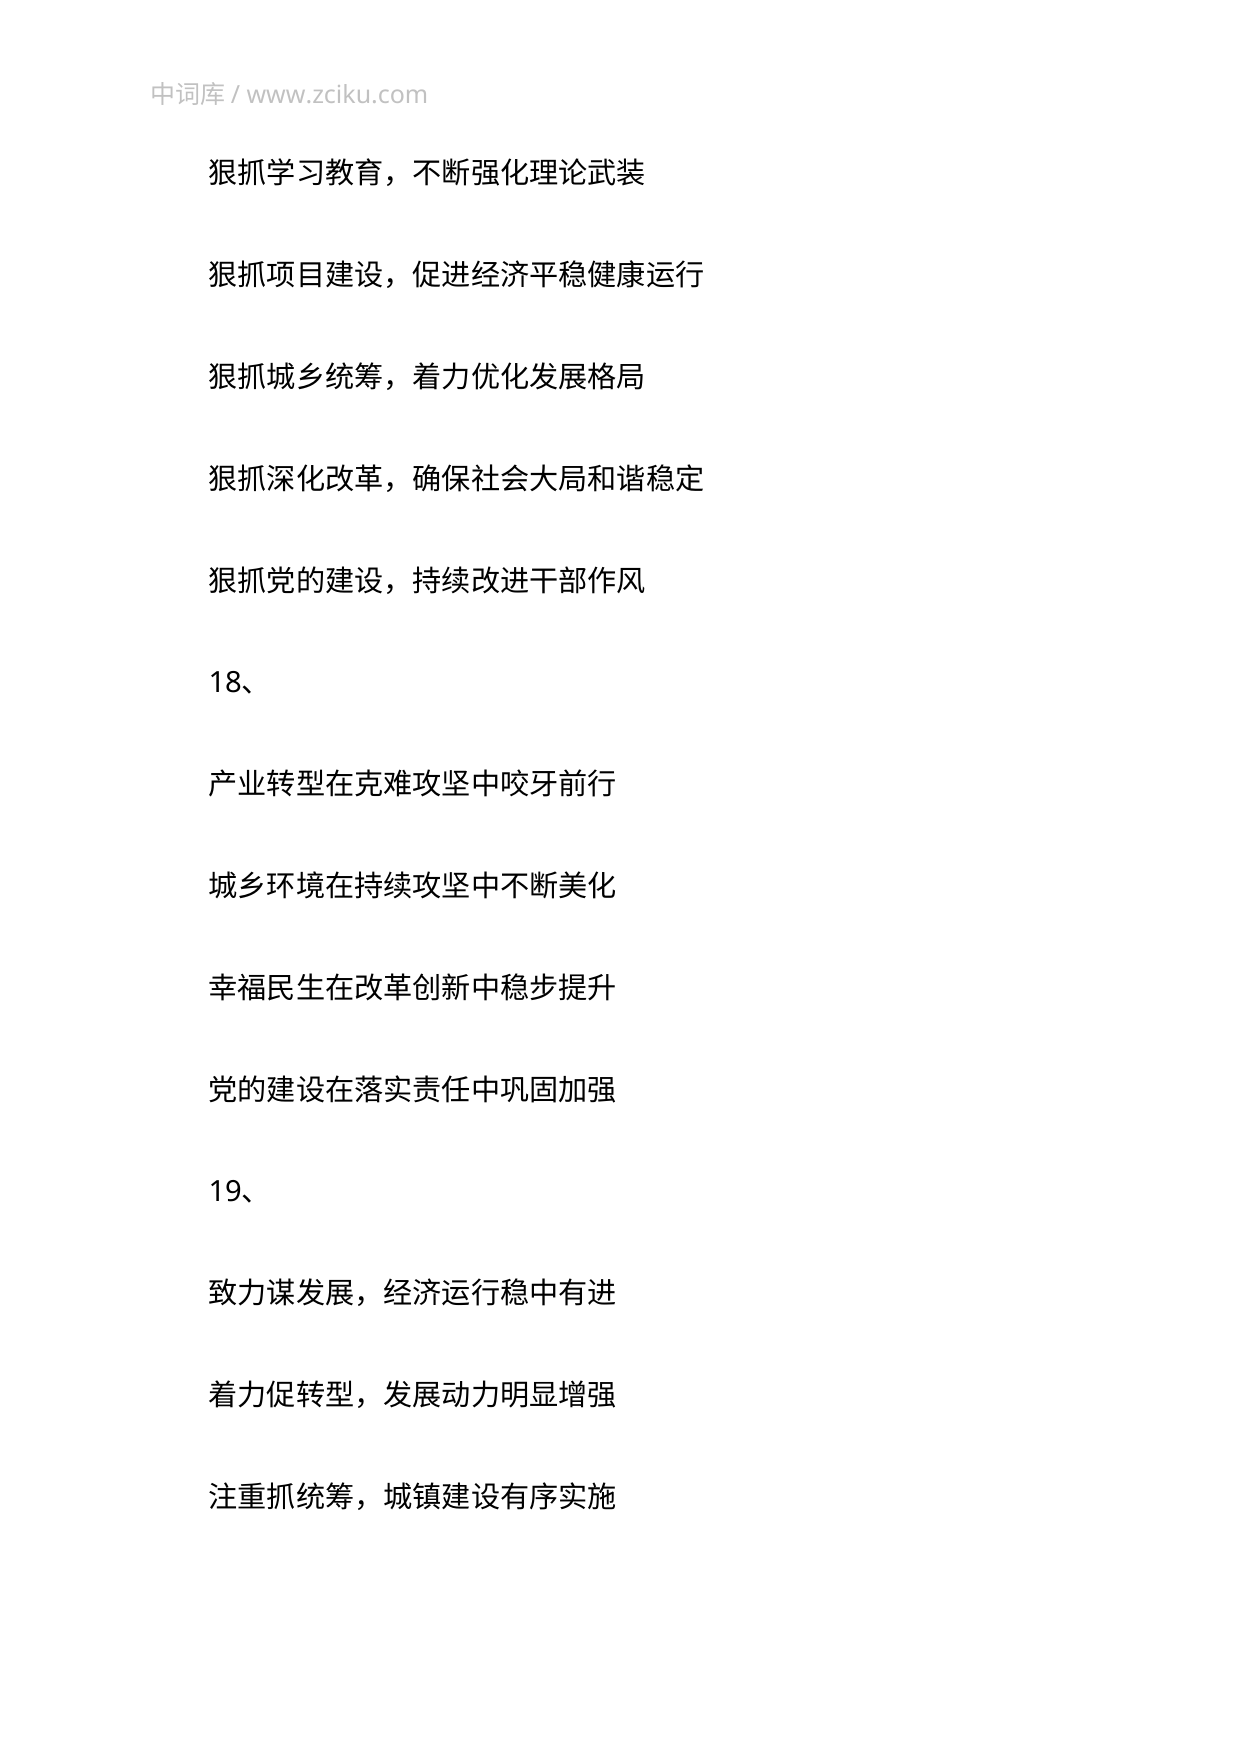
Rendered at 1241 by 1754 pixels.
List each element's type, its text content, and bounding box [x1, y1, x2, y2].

text 城乡环境在持续攻坚中不断美化 [150, 863, 1090, 905]
text 狠抓项目建设，促进经济平稳健康运行 [150, 252, 1090, 294]
text 幸福民生在改革创新中稳步提升 [150, 964, 1090, 1007]
text 狠抓学习教育，不断强化理论武装 [150, 150, 1090, 192]
text 产业转型在克难攻坚中咬牙前行 [150, 761, 1090, 803]
text 致力谋发展，经济运行稳中有进 [150, 1270, 1090, 1312]
text 19、 [150, 1168, 1090, 1210]
text 着力促转型，发展动力明显增强 [150, 1372, 1090, 1414]
text 注重抓统筹，城镇建设有序实施 [150, 1473, 1090, 1516]
text 党的建设在落实责任中巩固加强 [150, 1066, 1090, 1108]
text 狠抓党的建设，持续改进干部作风 [150, 557, 1090, 599]
text 狠抓深化改革，确保社会大局和谐稳定 [150, 455, 1090, 498]
text 18、 [150, 659, 1090, 701]
text 狠抓城乡统筹，着力优化发展格局 [150, 353, 1090, 396]
